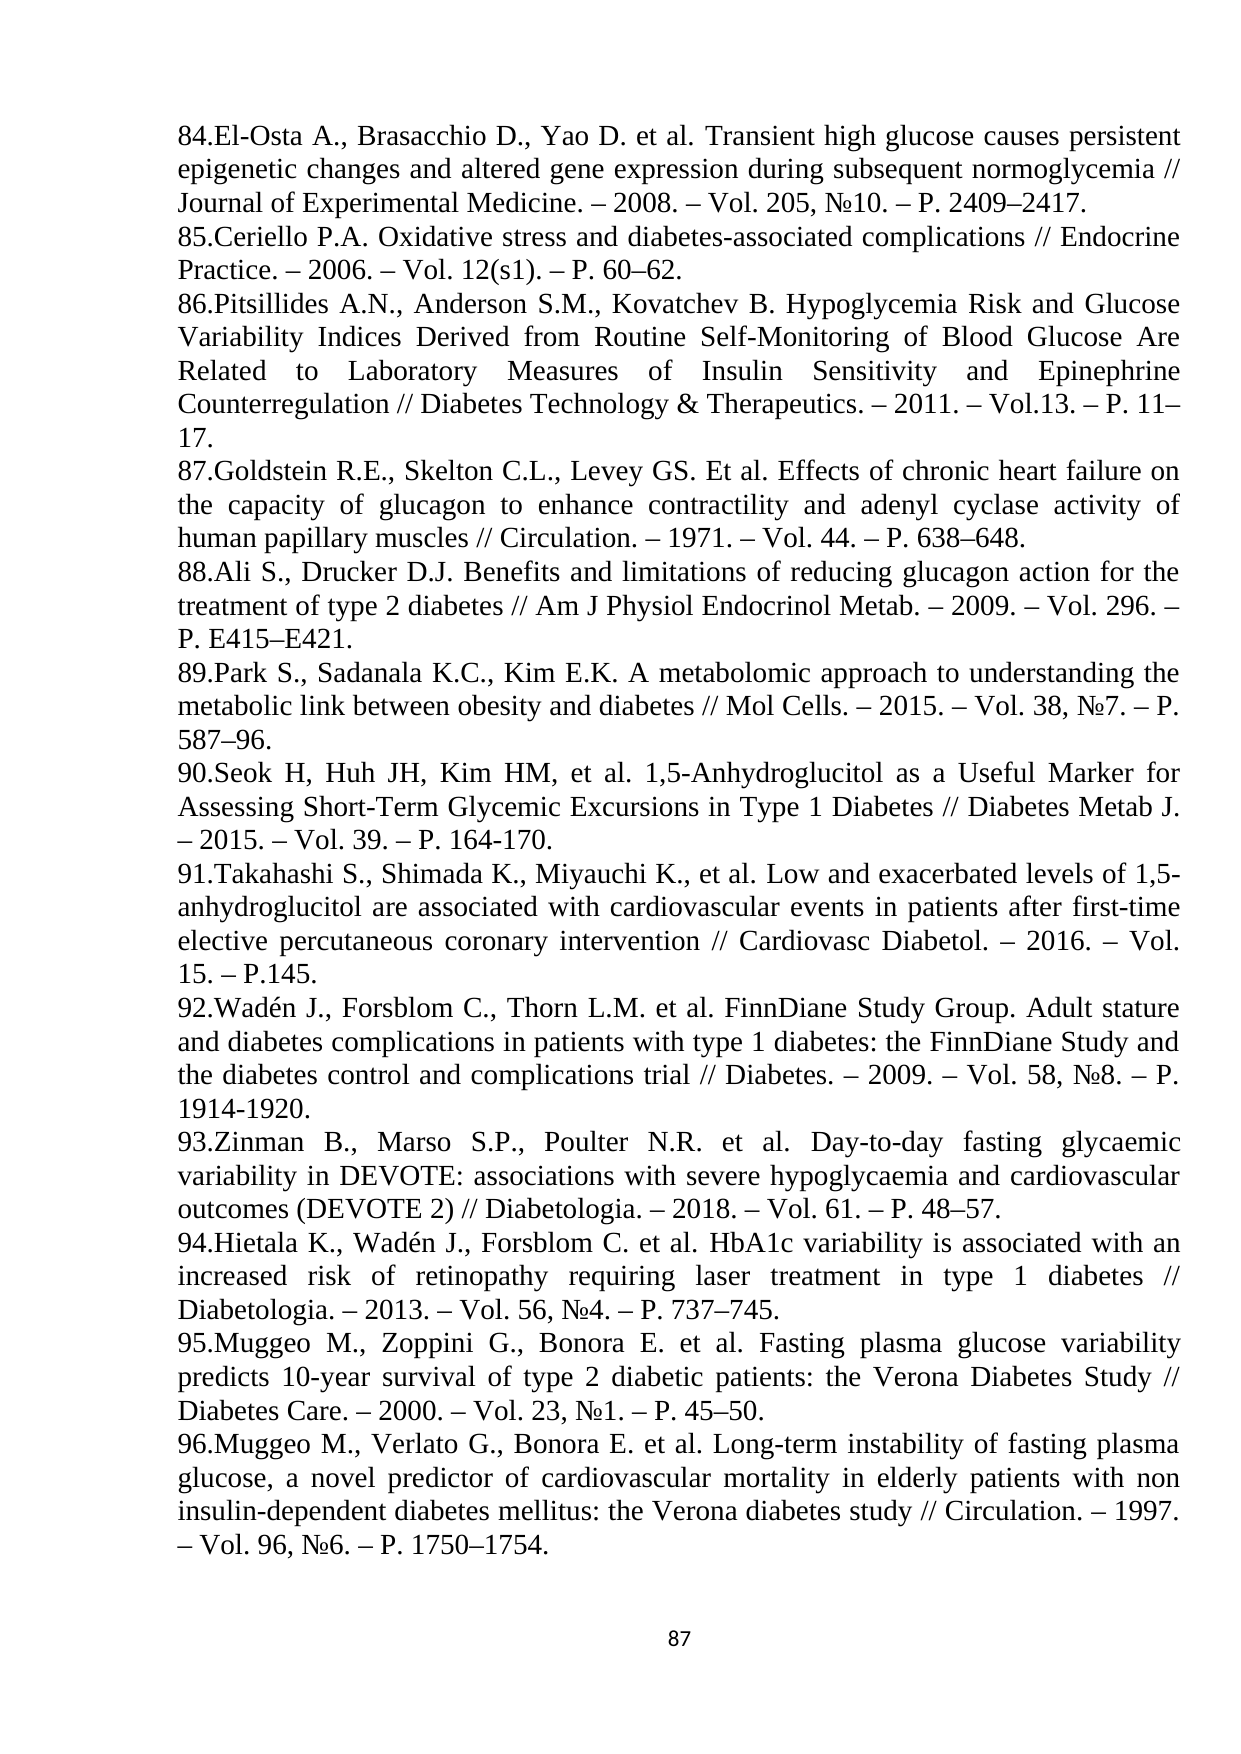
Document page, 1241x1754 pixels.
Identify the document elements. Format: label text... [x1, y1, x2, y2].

text 88.Ali S., Drucker D.J. Benefits and limitations of reducing glucagon action for the treatment of type 2 diabetes // Am J Physiol Endocrinol Metab. – 2009. – Vol. 296. – P. E415–E421. [177, 554, 1181, 655]
text 95.Muggeo M., Zoppini G., Bonora E. et al. Fasting plasma glucose variability predicts 10-year survival of type 2 diabetic patients: the Verona Diabetes Study // Diabetes Care. – 2000. – Vol. 23, №1. – P. 45–50. [177, 1326, 1181, 1426]
text 93.Zinman B., Marso S.P., Poulter N.R. et al. Day-to-day fasting glycaemic variability in DEVOTE: associations with severe hypoglycaemia and cardiovascular outcomes (DEVOTE 2) // Diabetologia. – 2018. – Vol. 61. – P. 48–57. [177, 1124, 1181, 1225]
text 96.Muggeo M., Verlato G., Bonora E. et al. Long-term instability of fasting plasma glucose, a novel predictor of cardiovascular mortality in elderly patients with non insulin-dependent diabetes mellitus: the Verona diabetes study // Circulation. – 1997. – Vol. 96, №6. – P. 1750–1754. [177, 1426, 1181, 1560]
text 90.Seok H, Huh JH, Kim HM, et al. 1,5-Anhydroglucitol as a Useful Marker for Assessing Short-Term Glycemic Excursions in Type 1 Diabetes // Diabetes Metab J. – 2015. – Vol. 39. – P. 164-170. [177, 755, 1181, 856]
text 92.Wadén J., Forsblom C., Thorn L.M. et al. FinnDiane Study Group. Adult stature and diabetes complications in patients with type 1 diabetes: the FinnDiane Study and the diabetes control and complications trial // Diabetes. – 2009. – Vol. 58, №8. – P. 1914-1920. [177, 990, 1181, 1124]
text 84.El-Osta A., Brasacchio D., Yao D. et al. Transient high glucose causes persistent epigenetic changes and altered gene expression during subsequent normoglycemia // Journal of Experimental Medicine. – 2008. – Vol. 205, №10. – P. 2409–2417. [177, 118, 1181, 219]
text 91.Takahashi S., Shimada K., Miyauchi K., et al. Low and exacerbated levels of 1,5-anhydroglucitol are associated with cardiovascular events in patients after first-time elective percutaneous coronary intervention // Cardiovasc Diabetol. – 2016. – Vol. 15. – P.145. [177, 856, 1181, 990]
text 87.Goldstein R.E., Skelton C.L., Levey GS. Et al. Effects of chronic heart failure on the capacity of glucagon to enhance contractility and adenyl cyclase activity of human papillary muscles // Circulation. – 1971. – Vol. 44. – P. 638–648. [177, 453, 1181, 554]
text 94.Hietala K., Wadén J., Forsblom C. et al. HbA1с variability is associated with an increased risk of retinopathy requiring laser treatment in type 1 diabetes // Diabetologia. – 2013. – Vol. 56, №4. – P. 737–745. [177, 1225, 1181, 1326]
text 86.Pitsillides A.N., Anderson S.M., Kovatchev B. Hypoglycemia Risk and Glucose Variability Indices Derived from Routine Self-Monitoring of Blood Glucose Are Related to Laboratory Measures of Insulin Sensitivity and Epinephrine Counterregulation // Diabetes Technology & Therapeutics. – 2011. – Vol.13. – P. 11–17. [177, 286, 1181, 453]
text 85.Ceriello P.A. Oxidative stress and diabetes-associated complications // Endocrine Practice. – 2006. – Vol. 12(s1). – P. 60–62. [177, 219, 1181, 286]
text 89.Park S., Sadanala K.C., Kim E.K. A metabolomic approach to understanding the metabolic link between obesity and diabetes // Mol Cells. – 2015. – Vol. 38, №7. – P. 587–96. [177, 655, 1181, 755]
